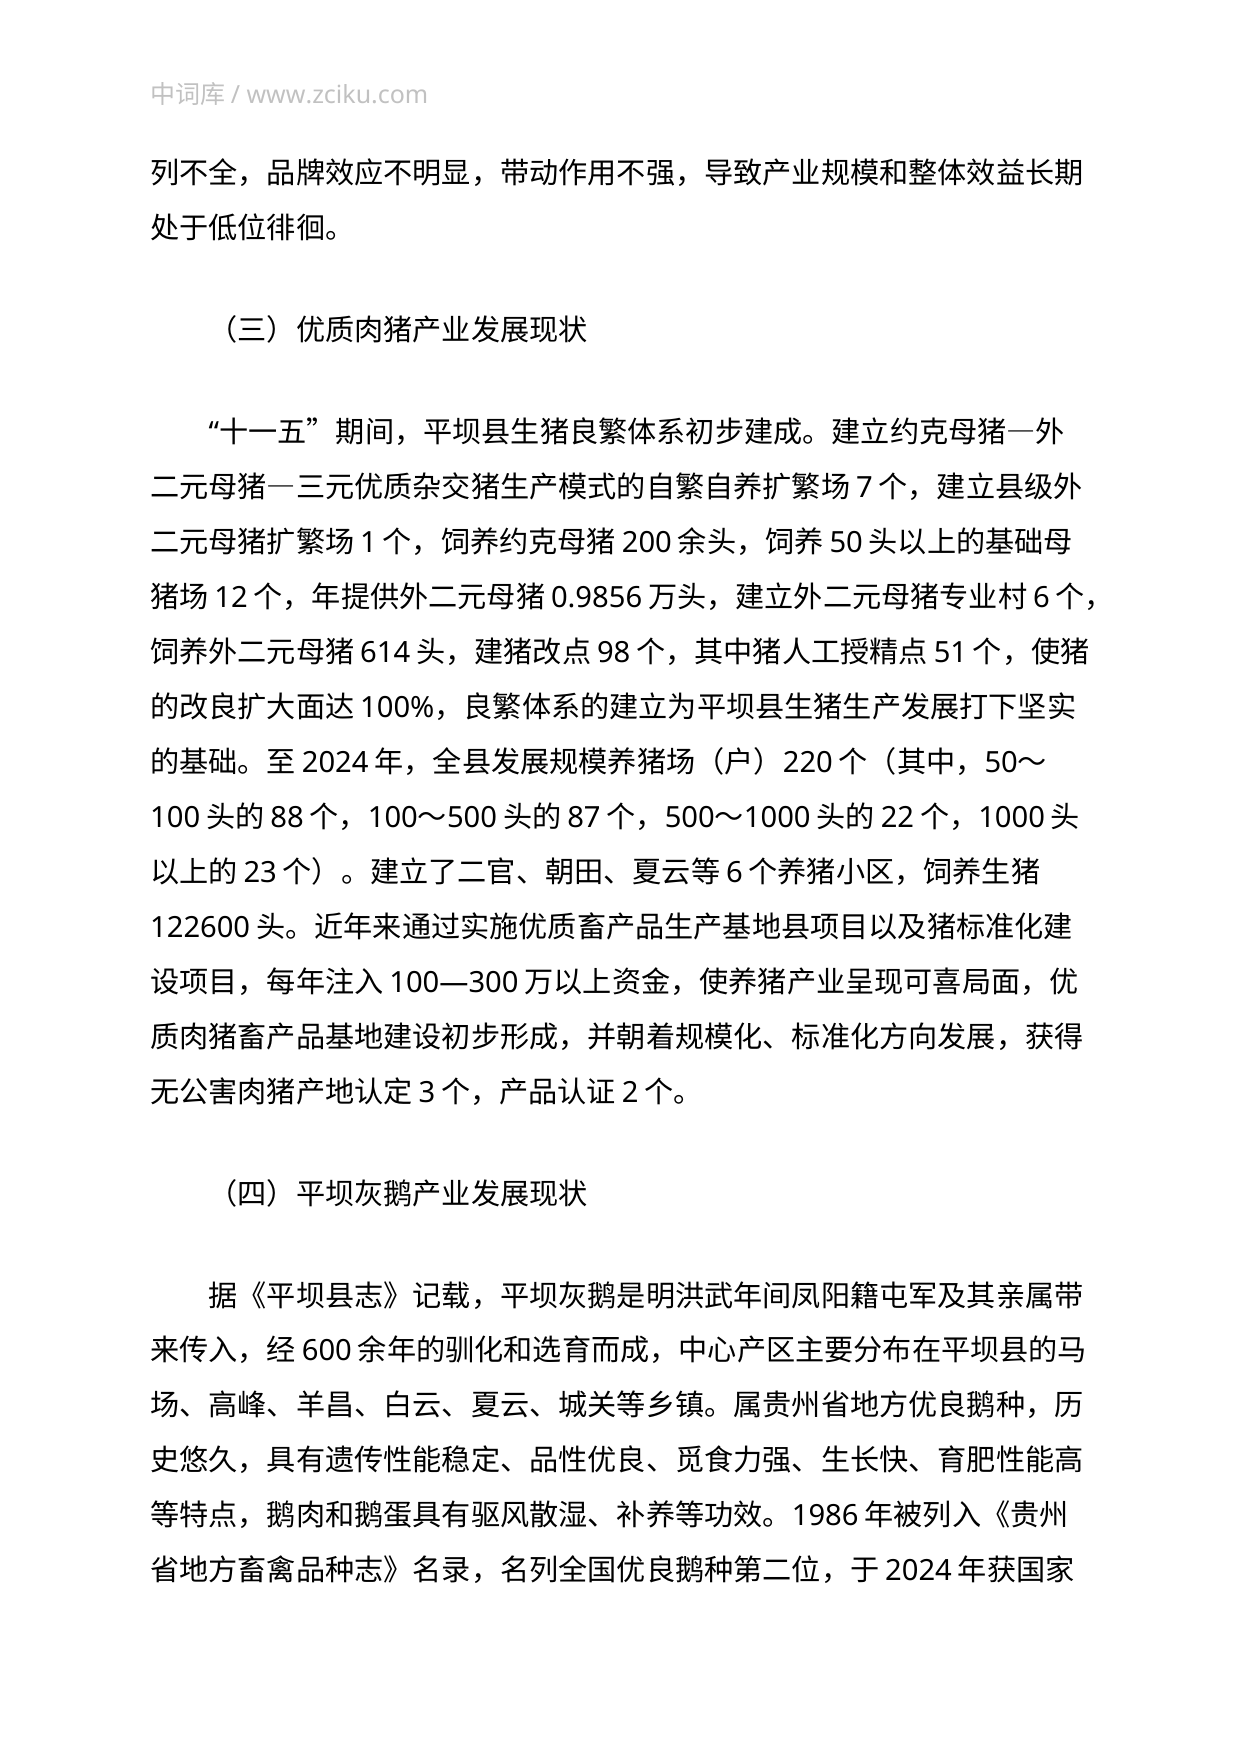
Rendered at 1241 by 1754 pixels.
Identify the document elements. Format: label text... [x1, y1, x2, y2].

text “十一五”期间，平坝县生猪良繁体系初步建成。建立约克母猪—外二元母猪—三元优质杂交猪生产模式的自繁自养扩繁场7个，建立县级外二元母猪扩繁场1个，饲养约克母猪200余头，饲养50头以上的基础母猪场12个，年提供外二元母猪0.9856万头，建立外二元母猪专业村6个，饲养外二元母猪614头，建猪改点98个，其中猪人工授精点51个，使猪的改良扩大面达100%，良繁体系的建立为平坝县生猪生产发展打下坚实的基础。至2024年，全县发展规模养猪场（户）220个（其中，50～100头的88个，100～500头的87个，500～1000头的22个，1000头以上的23个）。建立了二官、朝田、夏云等6个养猪小区，饲养生猪122600头。近年来通过实施优质畜产品生产基地县项目以及猪标准化建设项目，每年注入100—300万以上资金，使养猪产业呈现可喜局面，优质肉猪畜产品基地建设初步形成，并朝着规模化、标准化方向发展，获得无公害肉猪产地认定3个，产品认证2个。 [150, 408, 1090, 1111]
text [150, 150, 1090, 247]
text （三）优质肉猪产业发展现状 [150, 307, 1090, 349]
text （四）平坝灰鹅产业发展现状 [150, 1170, 1090, 1213]
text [150, 1272, 1090, 1589]
